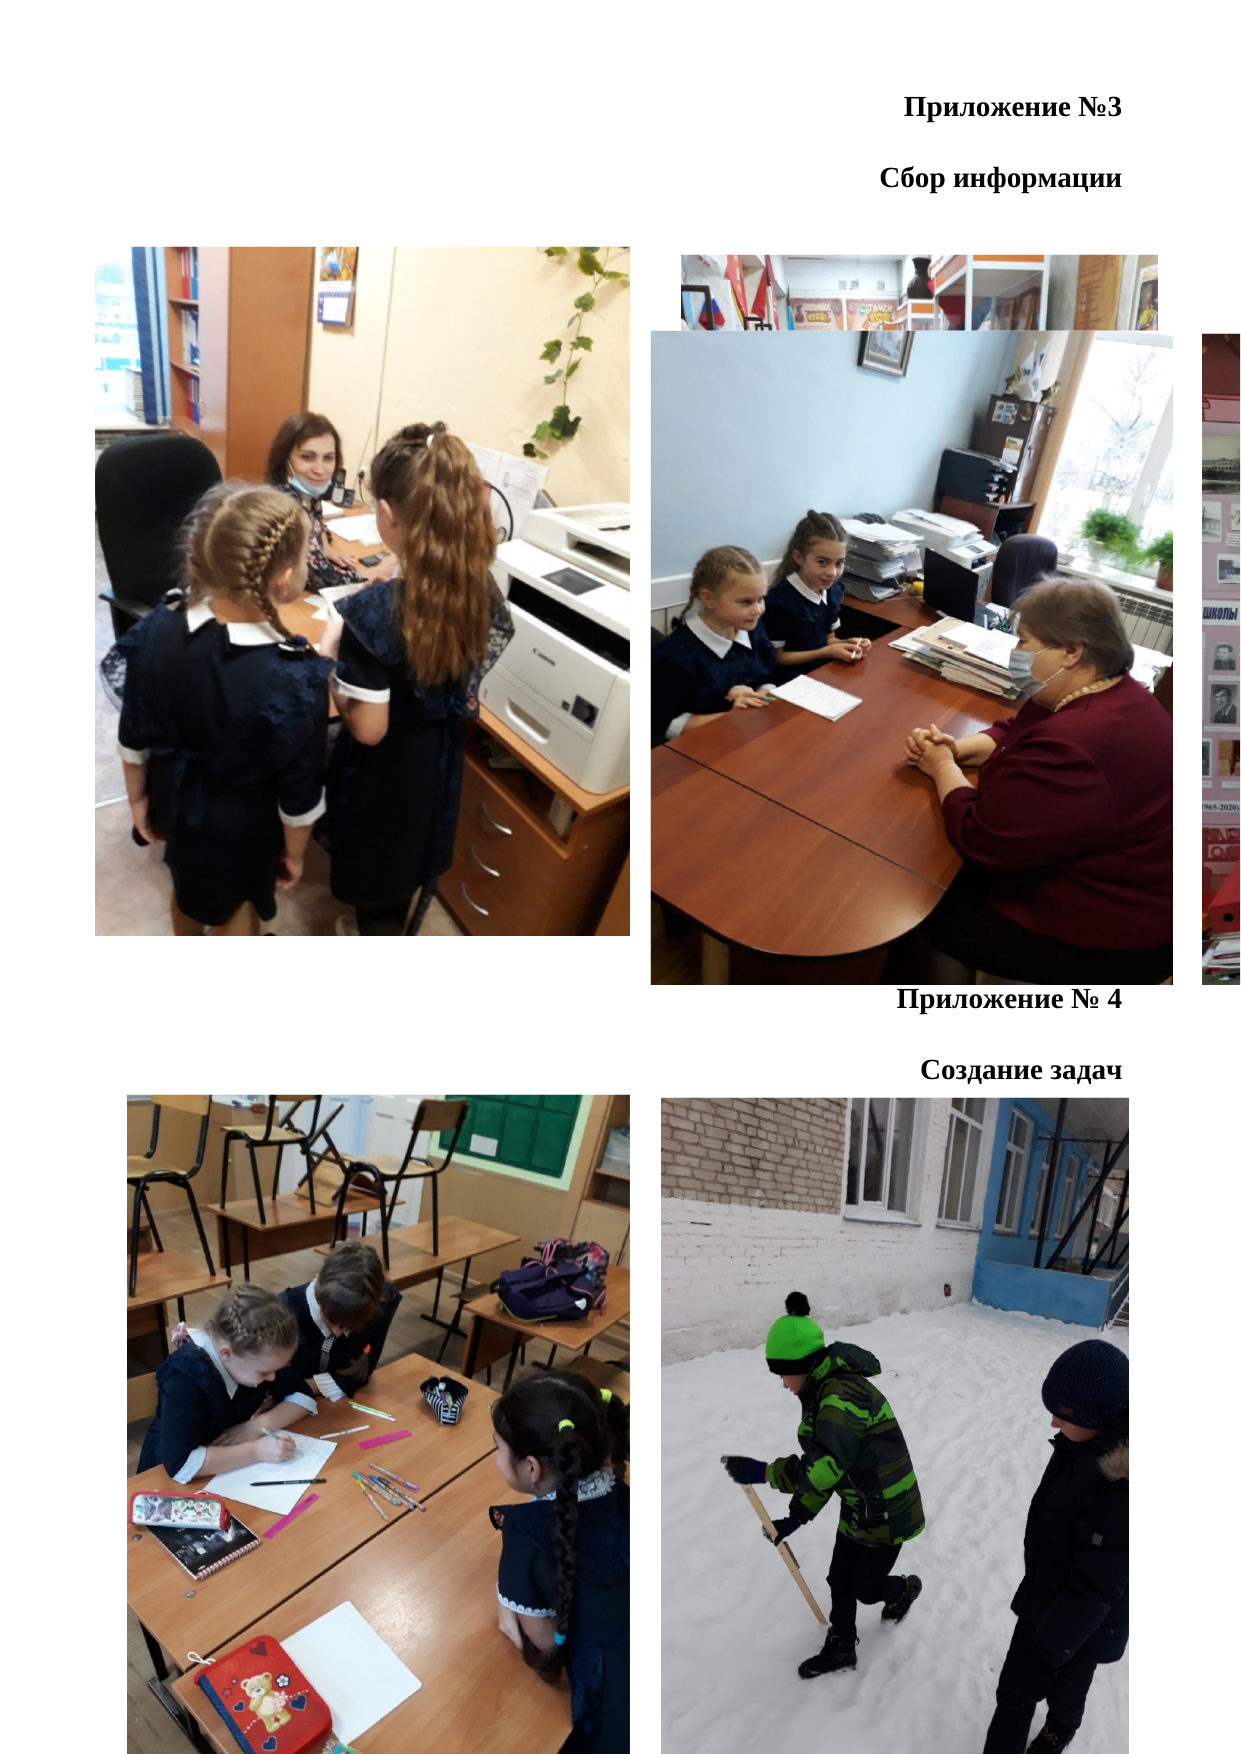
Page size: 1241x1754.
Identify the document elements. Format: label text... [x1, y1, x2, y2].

text Создание задач [103, 1052, 1122, 1086]
text Приложение № 4 [103, 914, 1122, 1014]
picture [95, 247, 630, 936]
text Сбор информации [103, 160, 1122, 193]
text Приложение №3 [103, 89, 1122, 122]
picture [661, 1098, 1129, 1754]
picture [127, 1095, 629, 1754]
picture [1202, 334, 1241, 984]
picture [651, 331, 1172, 985]
picture [681, 255, 1158, 330]
